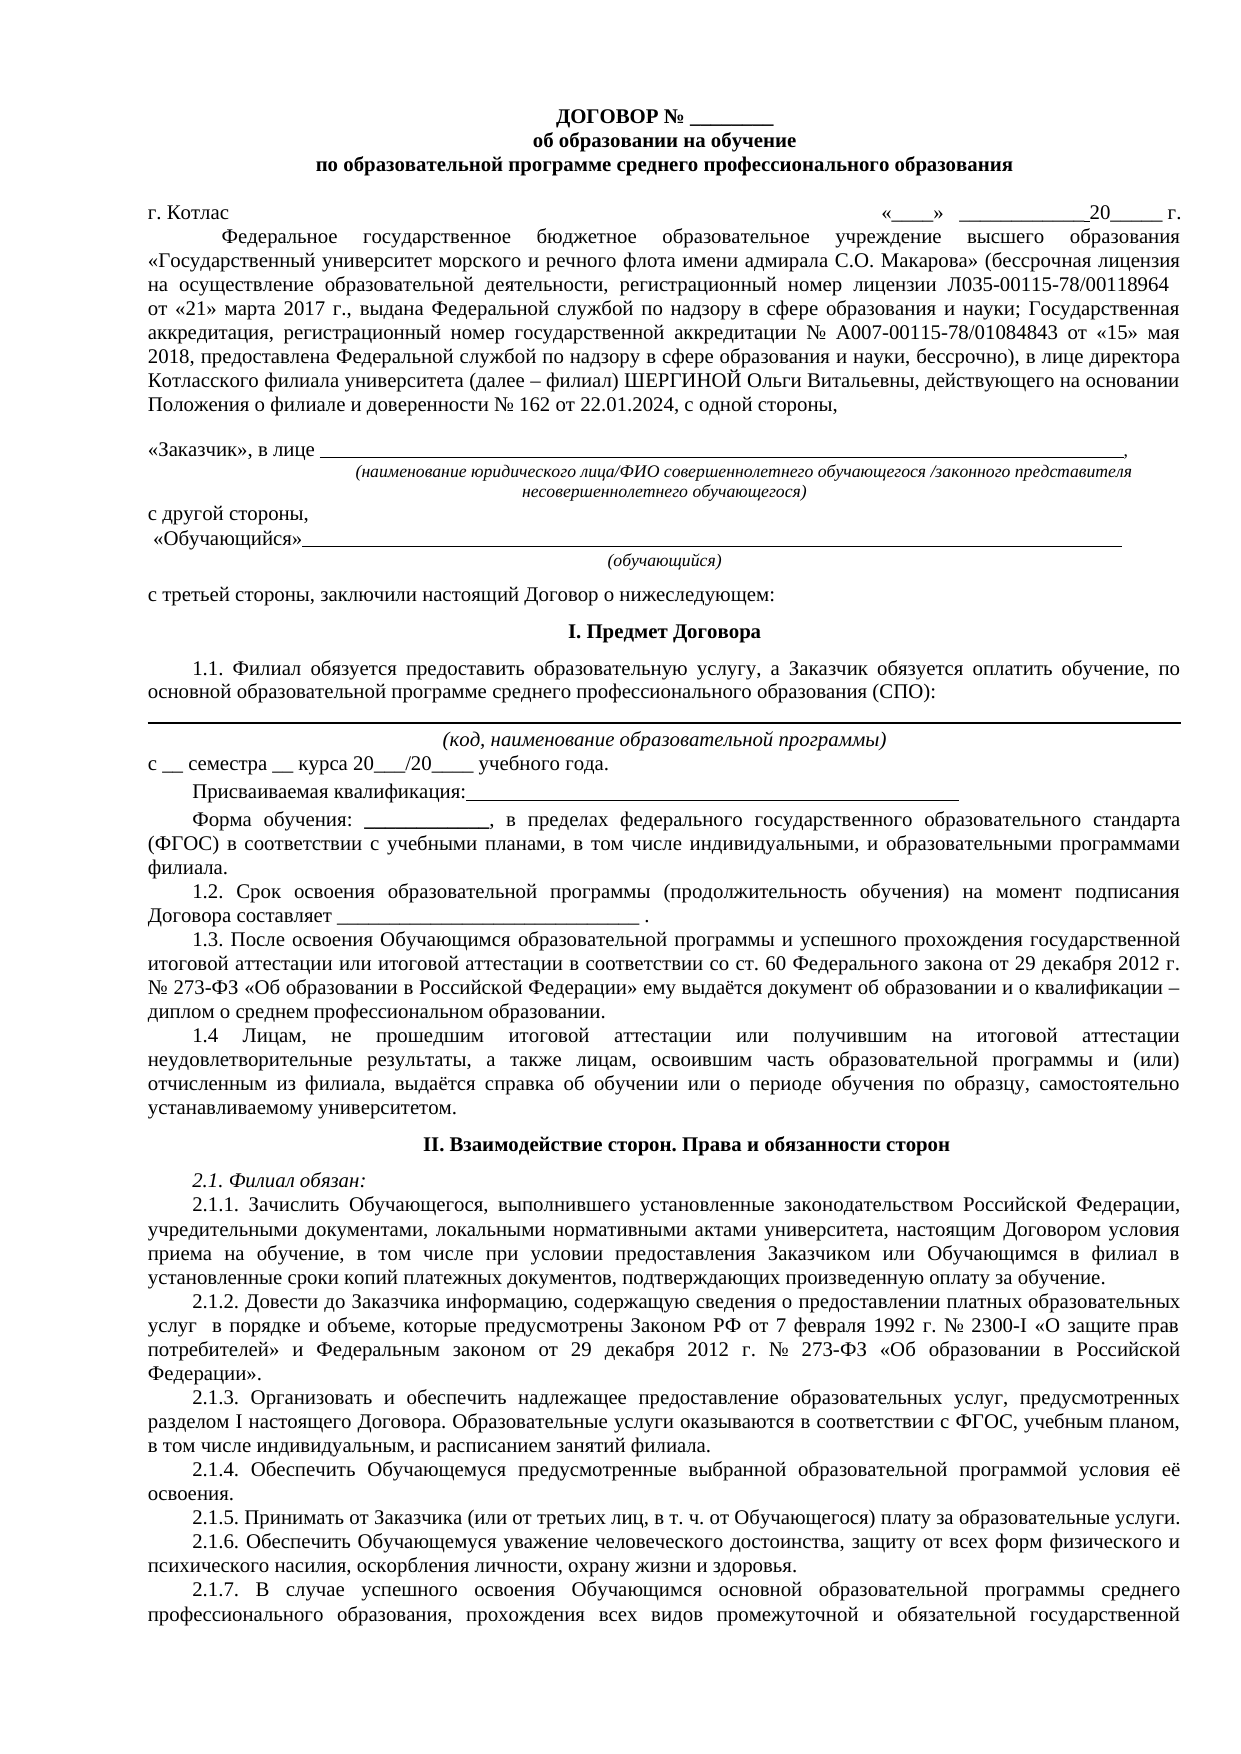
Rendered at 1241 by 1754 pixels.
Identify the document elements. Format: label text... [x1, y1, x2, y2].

text 2.1.3. Организовать и обеспечить надлежащее предоставление образовательных услуг, предусмотренных разделом I настоящего Договора. Образовательные услуги оказываются в соответствии с ФГОС, учебным планом, в том числе индивидуальным, и расписанием занятий филиала. [148, 1385, 1181, 1457]
text с __ семестра __ курса 20___/20____ учебного года. [148, 751, 1181, 775]
text «Обучающийся» [148, 525, 1181, 549]
text Федеральное государственное бюджетное образовательное учреждение высшего образования «Государственный университет морского и речного флота имени адмирала С.О. Макарова» (бессрочная лицензия на осуществление образовательной деятельности, регистрационный номер лицензии Л035-00115-78/00118964 от «21» марта 2017 г., выдана Федеральной службой по надзору в сфере образования и науки; Государственная аккредитация, регистрационный номер государственной аккредитации № А007-00115-78/01084843 от «15» мая 2018, предоставлена Федеральной службой по надзору в сфере образования и науки, бессрочно), в лице директора Котласского филиала университета (далее – филиал) ШЕРГИНОЙ Ольги Витальевны, действующего на основании Положения о филиале и доверенности № 162 от 22.01.2024, с одной стороны, [148, 224, 1181, 416]
text 1.1. Филиал обязуется предоставить образовательную услугу, а Заказчик обязуется оплатить обучение, по основной образовательной программе среднего профессионального образования (СПО): [148, 655, 1181, 703]
text Присваиваемая квалификация: [148, 779, 1181, 803]
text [148, 1577, 1181, 1626]
text (наименование юридического лица/ФИО совершеннолетнего обучающегося /законного представителя несовершеннолетнего обучающегося) [148, 461, 1181, 501]
text 1.4 Лицам, не прошедшим итоговой аттестации или получившим на итоговой аттестации неудовлетворительные результаты, а также лицам, освоившим часть образовательной программы и (или) отчисленным из филиала, выдаётся справка об обучении или о периоде обучения по образцу, самостоятельно устанавливаемому университетом. [148, 1023, 1181, 1119]
text с третьей стороны, заключили настоящий Договор о нижеследующем: [148, 582, 1181, 606]
text 2.1.6. Обеспечить Обучающемуся уважение человеческого достоинства, защиту от всех форм физического и психического насилия, оскорбления личности, охрану жизни и здоровья. [148, 1529, 1181, 1577]
text 1.2. Срок освоения образовательной программы (продолжительность обучения) на момент подписания Договора составляет _____________________________ . [148, 879, 1181, 927]
text «Заказчик», в лице , [148, 437, 1181, 461]
text 2.1.4. Обеспечить Обучающемуся предусмотренные выбранной образовательной программой условия её освоения. [148, 1457, 1181, 1505]
text 2.1.2. Довести до Заказчика информацию, содержащую сведения о предоставлении платных образовательных услуг в порядке и объеме, которые предусмотрены Законом РФ от 7 февраля 1992 г. № 2300-I «О защите прав потребителей» и Федеральным законом от 29 декабря 2012 г. № 273-ФЗ «Об образовании в Российской Федерации». [148, 1289, 1181, 1385]
text по образовательной программе среднего профессионального образования [148, 152, 1181, 176]
text 2.1.1. Зачислить Обучающегося, выполнившего установленные законодательством Российской Федерации, учредительными документами, локальными нормативными актами университета, настоящим Договором условия приема на обучение, в том числе при условии предоставления Заказчиком или Обучающимся в филиал в установленные сроки копий платежных документов, подтверждающих произведенную оплату за обучение. [148, 1192, 1181, 1289]
text ДОГОВОР № ________ [148, 103, 1181, 128]
text (обучающийся) [148, 549, 1181, 570]
text Форма обучения: ____________, в пределах федерального государственного образовательного стандарта (ФГОС) в соответствии с учебными планами, в том числе индивидуальными, и образовательными программами филиала. [148, 806, 1181, 879]
text 2.1.5. Принимать от Заказчика (или от третьих лиц, в т. ч. от Обучающегося) плату за образовательные услуги. [148, 1505, 1181, 1529]
text II. Взаимодействие сторон. Права и обязанности сторон [148, 1132, 1181, 1156]
text г. Котлас «____» ____________ 20_____ г. [148, 200, 1181, 224]
text об образовании на обучение [148, 128, 1181, 152]
text I. Предмет Договора [148, 619, 1181, 643]
text 1.3. После освоения Обучающимся образовательной программы и успешного прохождения государственной итоговой аттестации или итоговой аттестации в соответствии со ст. 60 Федерального закона от 29 декабря 2012 г. № 273-ФЗ «Об образовании в Российской Федерации» ему выдаётся документ об образовании и о квалификации – диплом о среднем профессиональном образовании. [148, 927, 1181, 1023]
text 2.1. Филиал обязан: [148, 1168, 1181, 1192]
text (код, наименование образовательной программы) [148, 727, 1181, 751]
text с другой стороны, [148, 501, 1181, 525]
